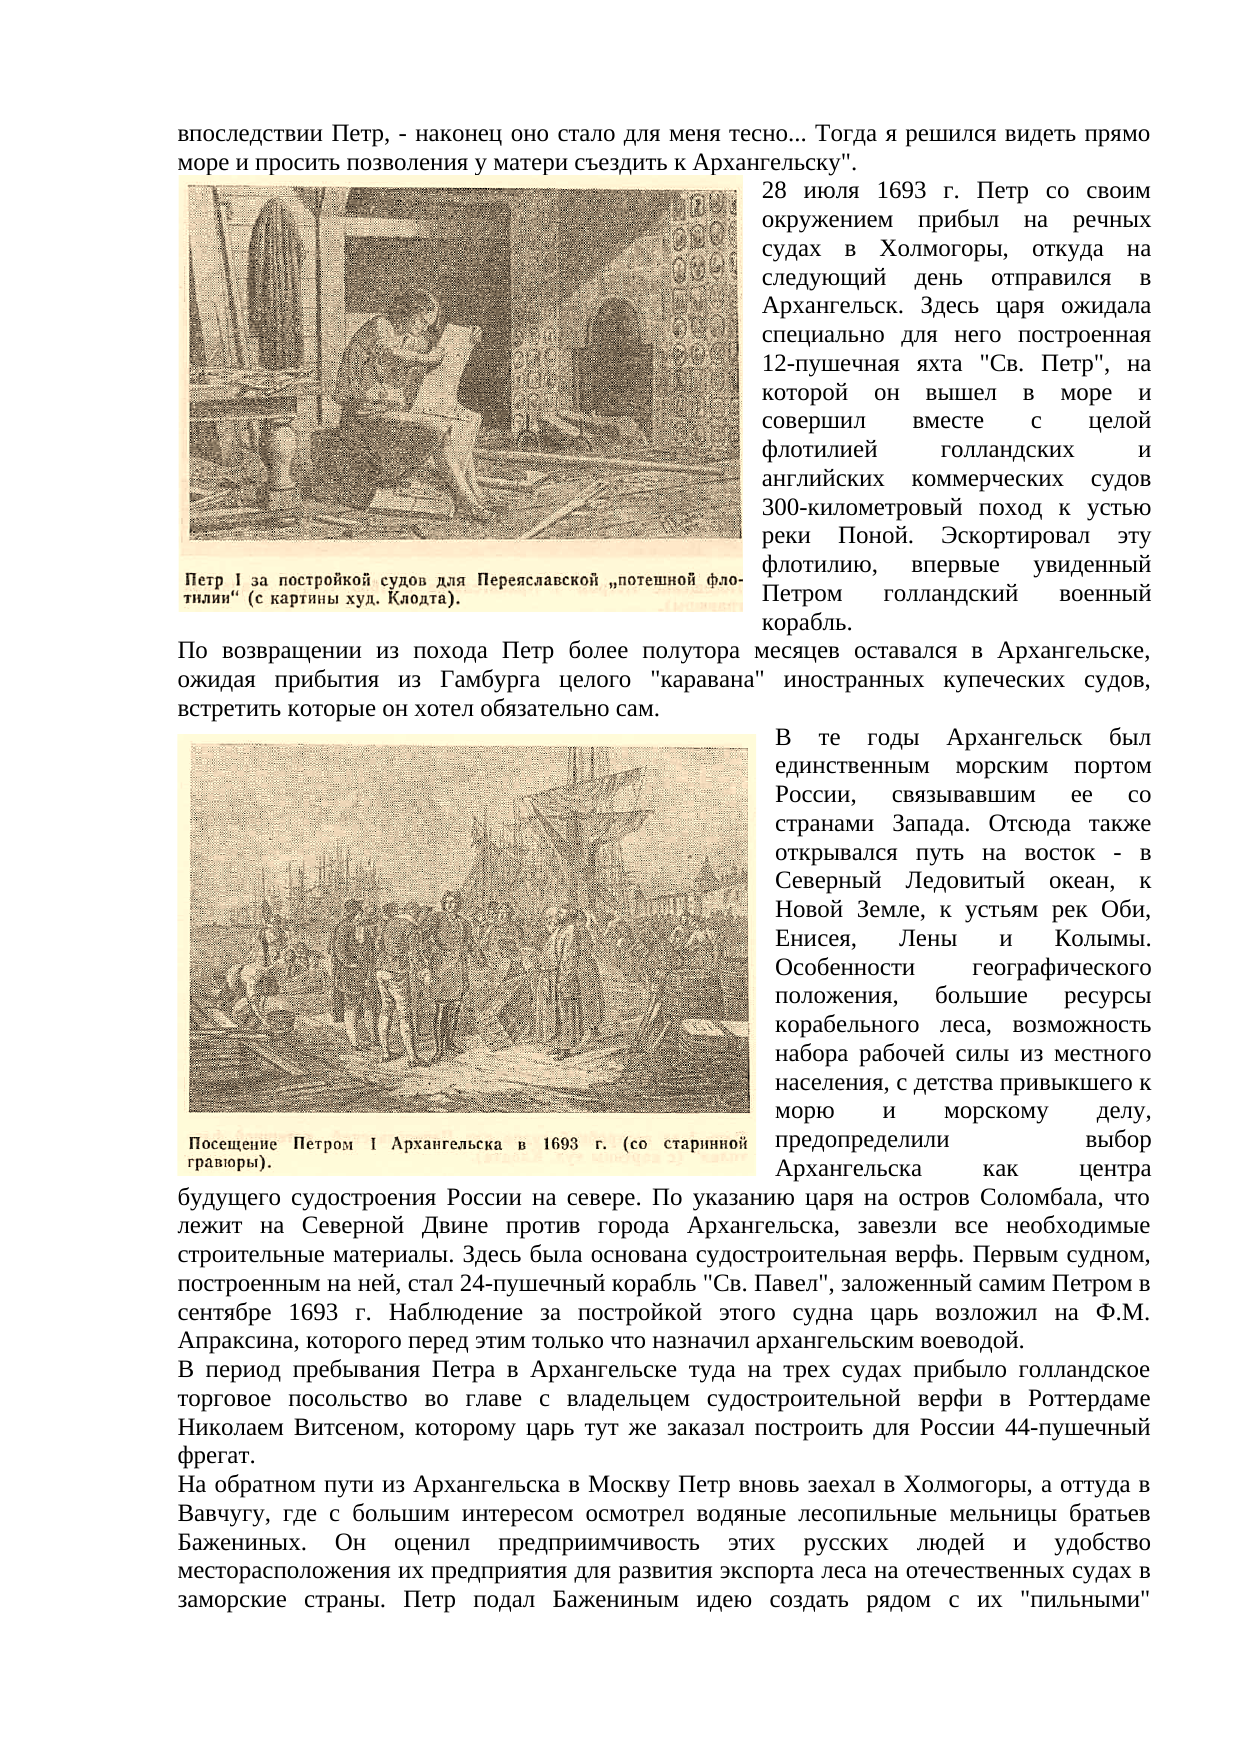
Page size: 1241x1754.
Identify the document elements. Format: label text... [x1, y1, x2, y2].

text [177, 118, 1152, 176]
text По возвращении из похода Петр более полутора месяцев оставался в Архангельске, ожидая прибытия из Гамбурга целого "каравана" иностранных купеческих судов, встретить которые он хотел обязательно сам. [177, 636, 1152, 722]
picture [177, 734, 757, 1176]
text В период пребывания Петра в Архангельске туда на трех судах прибыло голландское торговое посольство во главе с владельцем судостроительной верфи в Роттердаме Николаем Витсеном, которому царь тут же заказал построить для России 44-пушечный фрегат. [177, 1354, 1152, 1469]
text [177, 1469, 1152, 1613]
picture [177, 175, 743, 611]
